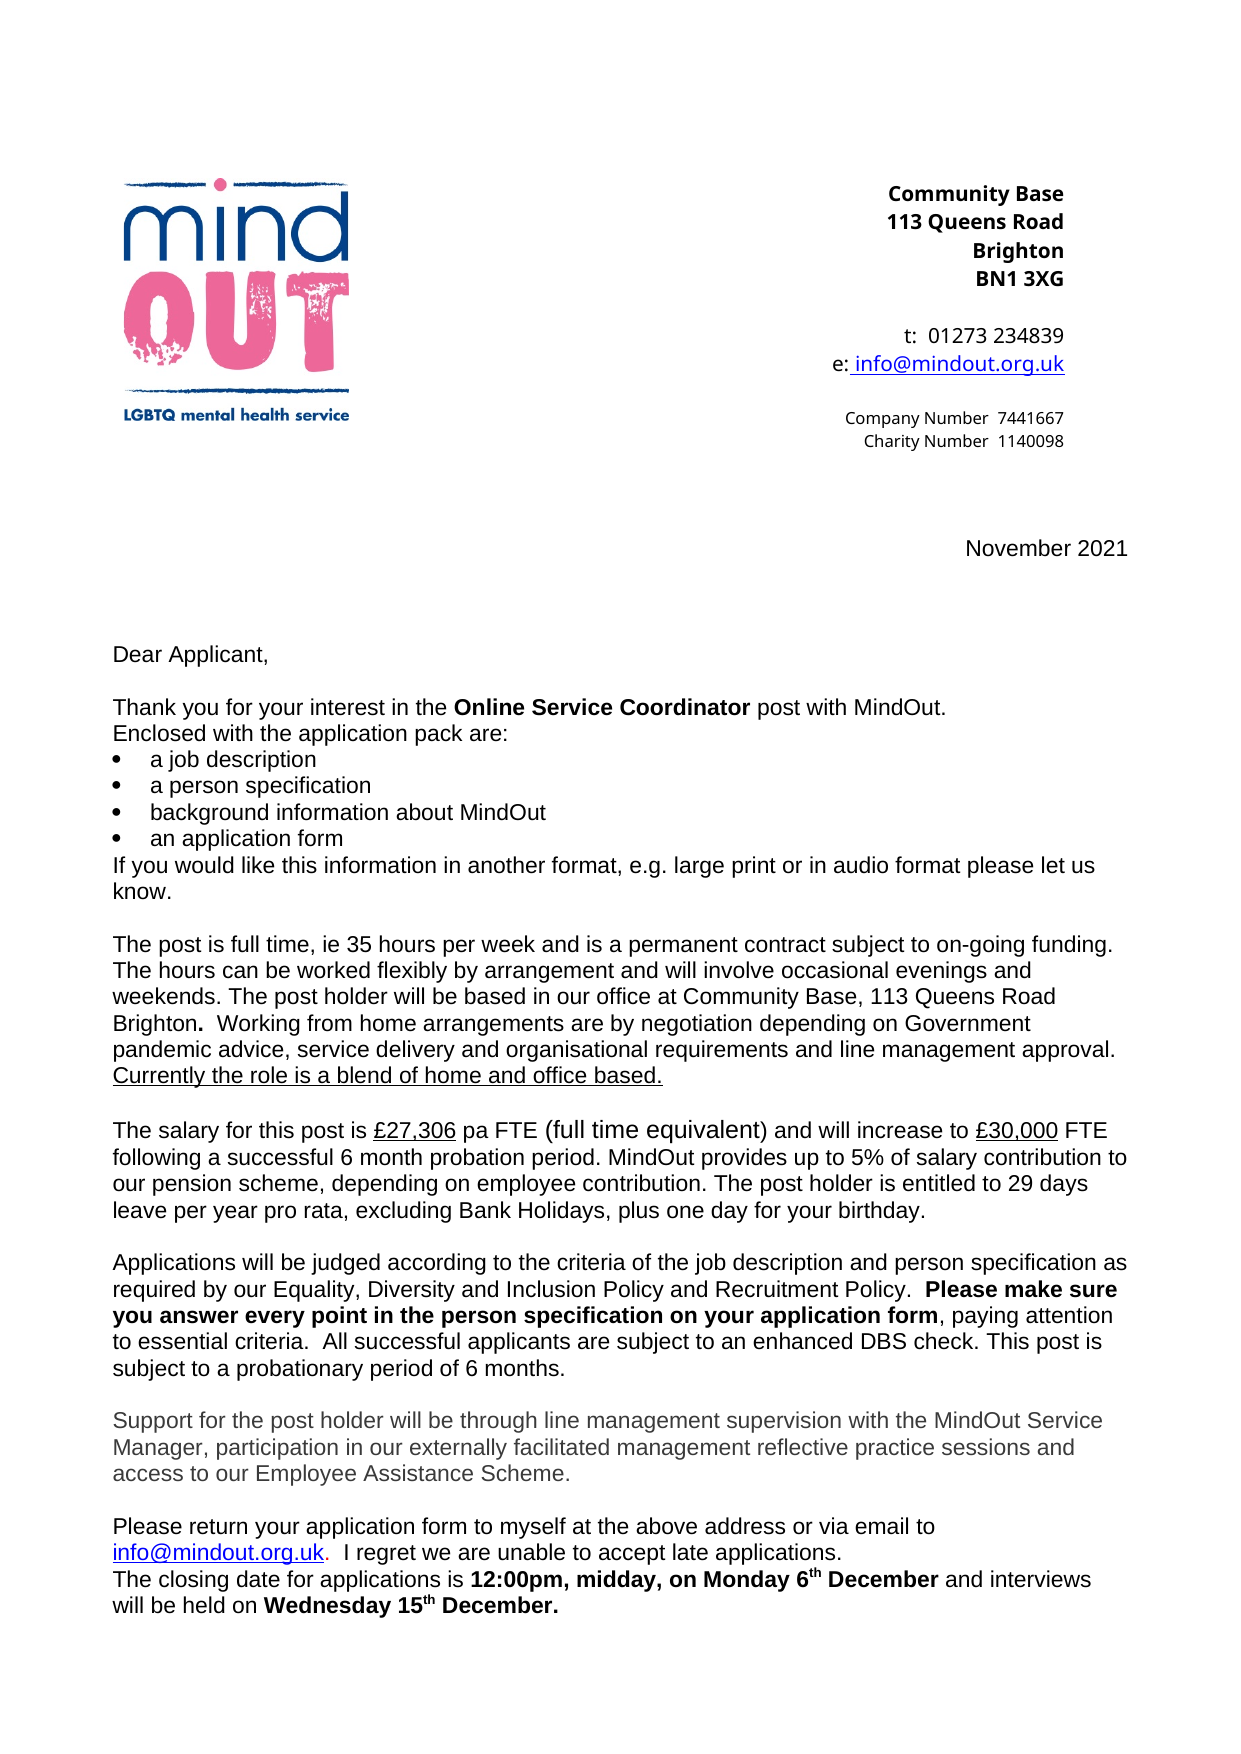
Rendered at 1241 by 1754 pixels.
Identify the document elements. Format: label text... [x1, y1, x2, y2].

text Enclosed with the application pack are: [112, 720, 1128, 746]
text The salary for this post is £27,306 pa FTE (full time equivalent) and will increase to £30,000 FTE following a successful 6 month probation period. MindOut provides up to 5% of salary contribution to our pension scheme, depending on employee contribution. The post holder is entitled to 29 days leave per year pro rata, excluding Bank Holidays, plus one day for your birthday. [112, 1115, 1128, 1223]
picture [123, 178, 349, 421]
text The post is full time, ie 35 hours per week and is a permanent contract subject to on-going funding. The hours can be worked flexibly by arrangement and will involve occasional evenings and weekends. The post holder will be based in our office at Community Base, 113 Queens Road Brighton. Working from home arrangements are by negotiation depending on Government pandemic advice, service delivery and organisational requirements and line management approval. Currently the role is a blend of home and office based. [112, 931, 1128, 1089]
text If you would like this information in another format, e.g. large print or in audio format please let us know. [112, 852, 1128, 904]
table_header [113, 179, 594, 452]
list an application form [112, 825, 1128, 852]
text Applications will be judged according to the criteria of the job description and person specification as required by our Equality, Diversity and Inclusion Policy and Recruitment Policy. Please make sure you answer every point in the person specification on your application form, paying attention to essential criteria. All successful applicants are subject to an enhanced DBS check. This post is subject to a probationary period of 6 months. [112, 1249, 1128, 1381]
text Thank you for your interest in the Online Service Coordinator post with MindOut. [112, 693, 1128, 720]
text Dear Applicant, [112, 641, 1128, 667]
table_header Community Base 113 Queens Road Brighton BN1 3XG t: 01273 234839 e: info@mindout.org.uk Company Number 7441667 Charity Number 1140098 [595, 179, 1075, 452]
list a job description [112, 746, 1128, 772]
list a person specification [112, 772, 1128, 799]
text Support for the post holder will be through line management supervision with the MindOut Service Manager, participation in our externally facilitated management reflective practice sessions and access to our Employee Assistance Scheme. [112, 1407, 1128, 1486]
text Please return your application form to myself at the above address or via email to info@mindout.org.uk. I regret we are unable to accept late applications. [112, 1513, 1128, 1566]
list background information about MindOut [112, 799, 1128, 825]
text The closing date for applications is 12:00pm, midday, on Monday 6th December and interviews will be held on Wednesday 15th December. [112, 1566, 1128, 1618]
text November 2021 [112, 535, 1128, 562]
